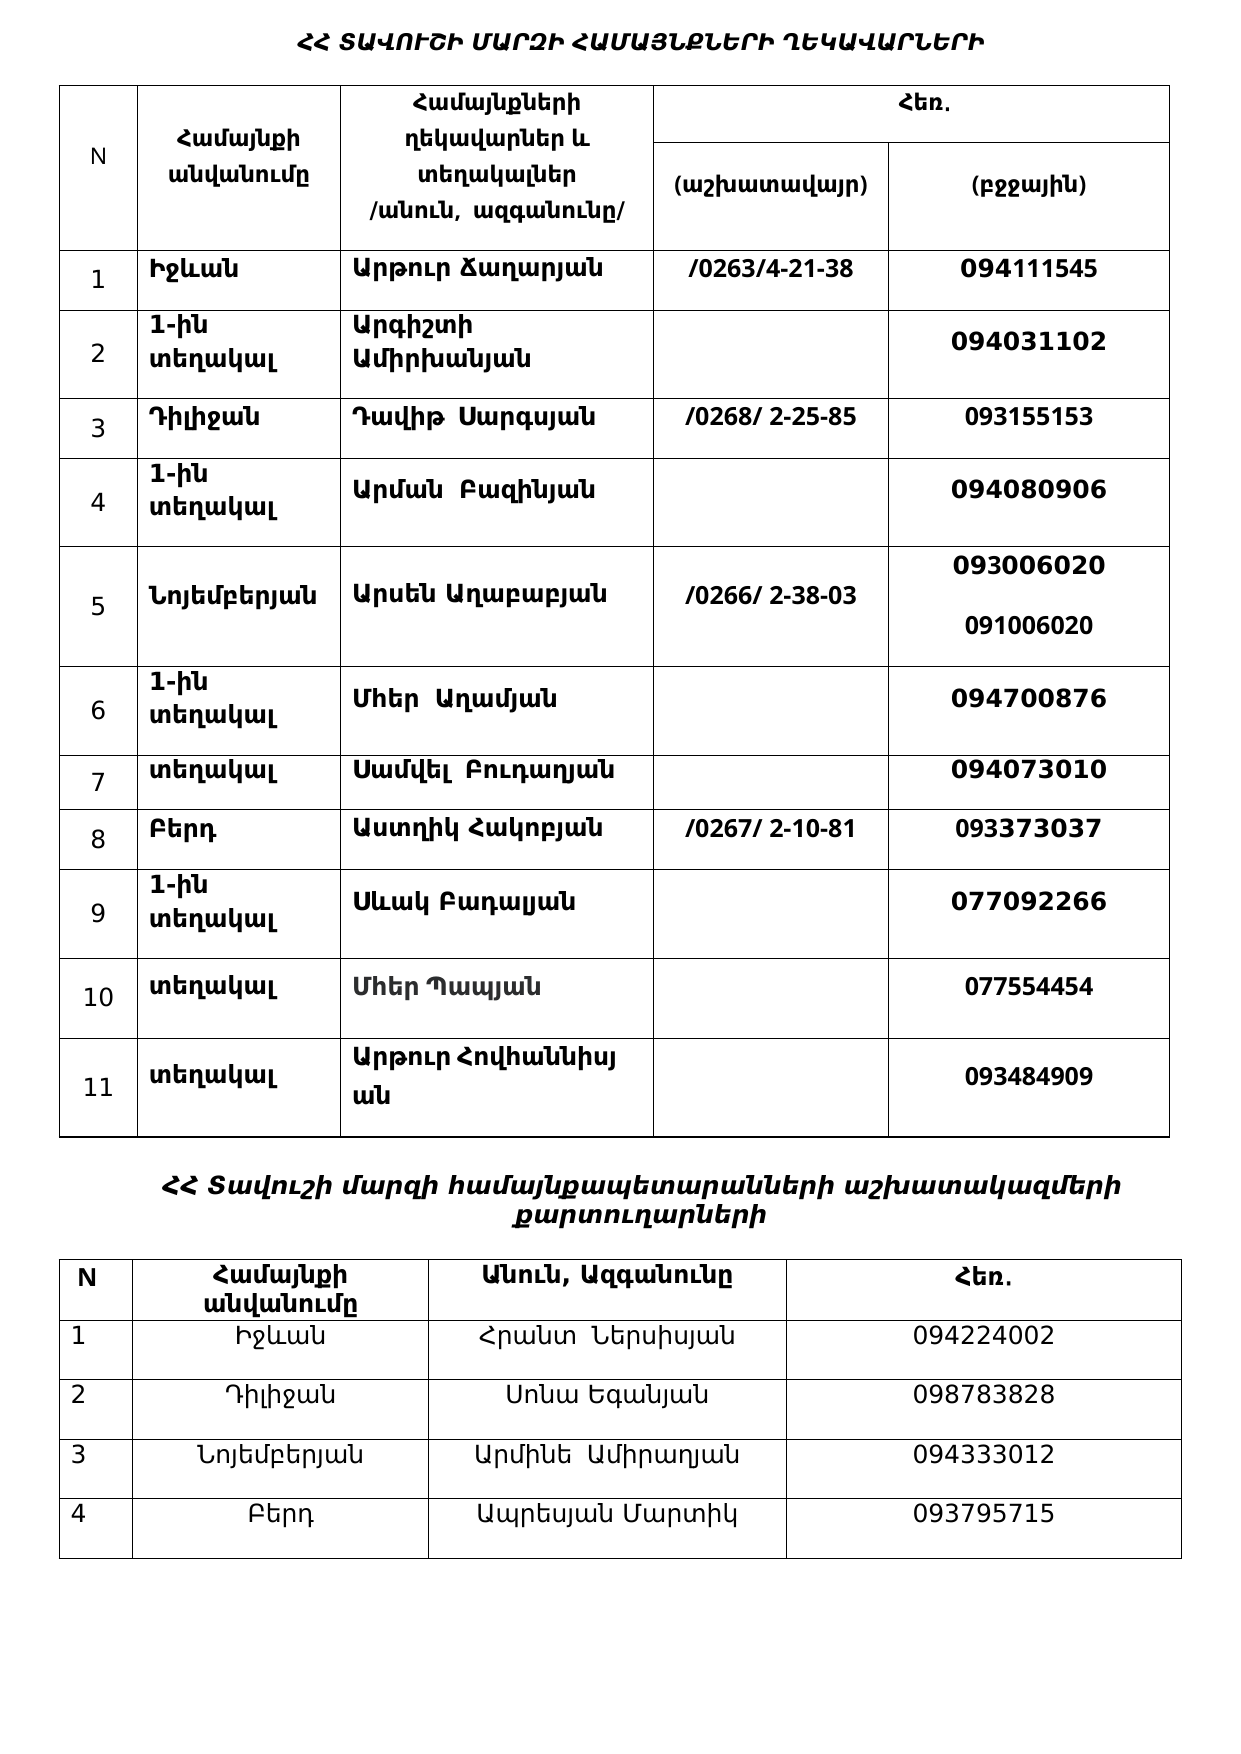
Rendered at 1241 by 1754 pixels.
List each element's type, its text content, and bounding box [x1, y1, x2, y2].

table_cell տեղակալ [138, 1039, 340, 1136]
table_cell Իջևան [138, 251, 340, 309]
table_cell Աստղիկ Հակոբյան [341, 810, 653, 869]
table_cell 094031102 [889, 311, 1169, 398]
text ՀՀ Տավուշի մարզի համայնքապետարանների աշխատակազմերի [133, 1172, 1152, 1201]
table_cell Դիլիջան [138, 399, 340, 458]
table_cell /0263/4-21-38 [654, 251, 888, 309]
table_header Հեռ․ [787, 1260, 1181, 1320]
table_cell Արման Բազինյան [341, 459, 653, 546]
table_cell Արթուր Հովհաննիսյան [341, 1039, 653, 1136]
table_cell Նոյեմբերյան [133, 1440, 428, 1498]
table_cell Դավիթ Սարգսյան [341, 399, 653, 458]
table_cell 1-ին տեղակալ [138, 870, 340, 958]
table_cell 094111545 [889, 251, 1169, 309]
table_cell 1 [60, 251, 137, 309]
table_cell /0268/ 2-25-85 [654, 399, 888, 458]
table_cell 077554454 [889, 959, 1169, 1037]
table_cell Ապրեսյան Մարտիկ [429, 1499, 786, 1557]
text ՀՀ ՏԱՎՈՒՇԻ ՄԱՐԶԻ ՀԱՄԱՅՆՔՆԵՐԻ ՂԵԿԱՎԱՐՆԵՐԻ [133, 29, 1152, 56]
table_cell 11 [60, 1039, 137, 1136]
table_cell 094700876 [889, 667, 1169, 754]
table_header N [60, 1260, 132, 1320]
table_cell Արթուր Ճաղարյան [341, 251, 653, 309]
table_header Համայնքի անվանումը [138, 86, 340, 250]
table_cell [654, 311, 888, 398]
table_cell 093006020 091006020 [889, 547, 1169, 666]
table_cell Սևակ Բադալյան [341, 870, 653, 958]
table_header Անուն, Ազգանունը [429, 1260, 786, 1320]
table_cell 093795715 [787, 1499, 1181, 1557]
table_cell 1-ին տեղակալ [138, 459, 340, 546]
table_cell Մհեր Աղամյան [341, 667, 653, 754]
table_cell Հրանտ Ներսիսյան [429, 1321, 786, 1379]
table_cell տեղակալ [138, 756, 340, 809]
table_cell (աշխատավայր) [654, 143, 888, 250]
table_cell 077092266 [889, 870, 1169, 958]
table_cell 094333012 [787, 1440, 1181, 1498]
table_cell 10 [60, 959, 137, 1037]
table_cell 7 [60, 756, 137, 809]
table_cell [654, 459, 888, 546]
text քարտուղարների [133, 1201, 1152, 1230]
table_header Հեռ․ [654, 86, 1169, 142]
table_cell 3 [60, 399, 137, 458]
table_cell 1-ին տեղակալ [138, 667, 340, 754]
table_header N [60, 86, 137, 250]
table_cell Սամվել Բուդաղյան [341, 756, 653, 809]
table_cell [654, 667, 888, 754]
table_cell Նոյեմբերյան [138, 547, 340, 666]
table_header Համայնքների ղեկավարներ և տեղակալներ /անուն, ազգանունը/ [341, 86, 653, 250]
table_cell 093155153 [889, 399, 1169, 458]
table_cell 4 [60, 1499, 132, 1557]
table_cell 2 [60, 311, 137, 398]
table_header Համայնքի անվանումը [133, 1260, 428, 1320]
table_cell 4 [60, 459, 137, 546]
table_cell 098783828 [787, 1380, 1181, 1439]
table_cell 094073010 [889, 756, 1169, 809]
table_cell /0267/ 2-10-81 [654, 810, 888, 869]
table_cell Բերդ [138, 810, 340, 869]
table_cell տեղակալ [138, 959, 340, 1037]
table_cell Բերդ [133, 1499, 428, 1557]
table_cell Արսեն Աղաբաբյան [341, 547, 653, 666]
table_cell 6 [60, 667, 137, 754]
table_cell [654, 756, 888, 809]
table_cell Սոնա Եգանյան [429, 1380, 786, 1439]
table_cell 8 [60, 810, 137, 869]
table_cell 9 [60, 870, 137, 958]
table_cell 5 [60, 547, 137, 666]
table_cell [654, 959, 888, 1037]
table_cell 094080906 [889, 459, 1169, 546]
table_cell 2 [60, 1380, 132, 1439]
table_cell 3 [60, 1440, 132, 1498]
table_cell Մհեր Պապյան [341, 959, 653, 1037]
table_cell Իջևան [133, 1321, 428, 1379]
table_cell 1 [60, 1321, 132, 1379]
table_cell [654, 870, 888, 958]
table_cell 094224002 [787, 1321, 1181, 1379]
table_cell Դիլիջան [133, 1380, 428, 1439]
table_cell [654, 1039, 888, 1136]
table_cell /0266/ 2-38-03 [654, 547, 888, 666]
table_cell 1-ին տեղակալ [138, 311, 340, 398]
table_cell Արմինե Ամիրաղյան [429, 1440, 786, 1498]
table_cell 093484909 [889, 1039, 1169, 1136]
table_cell (բջջային) [889, 143, 1169, 250]
table_cell Արգիշտի Ամիրխանյան [341, 311, 653, 398]
table_cell 093373037 [889, 810, 1169, 869]
